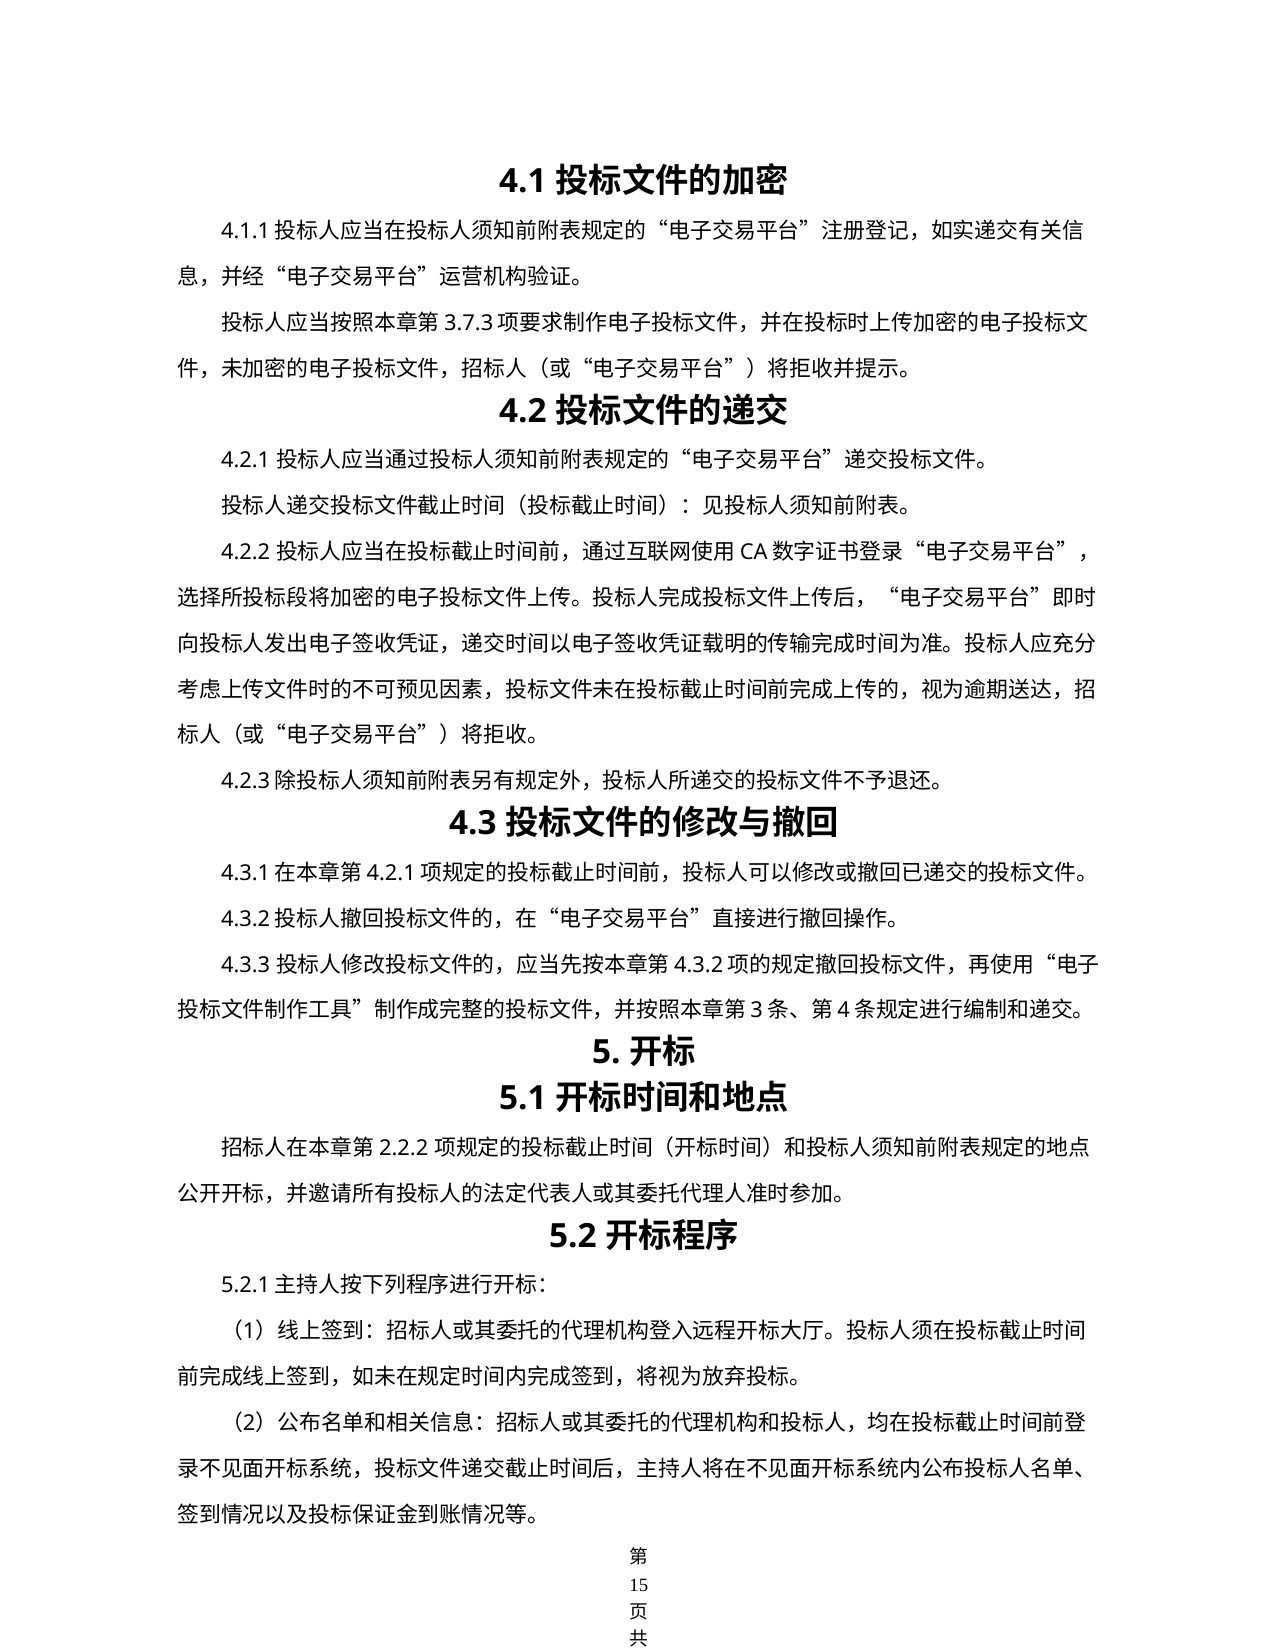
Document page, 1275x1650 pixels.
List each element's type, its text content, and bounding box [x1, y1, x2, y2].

text 4.1.1投标人应当在投标人须知前附表规定的“电子交易平台”注册登记，如实递交有关信息，并经“电子交易平台”运营机构验证。 [177, 202, 1100, 294]
text 4.2.2 投标人应当在投标截止时间前，通过互联网使用CA数字证书登录“电子交易平台”，选择所投标段将加密的电子投标文件上传。投标人完成投标文件上传后，“电子交易平台”即时向投标人发出电子签收凭证，递交时间以电子签收凭证载明的传输完成时间为准。投标人应充分考虑上传文件时的不可预见因素，投标文件未在投标截止时间前完成上传的，视为逾期送达，招标人（或“电子交易平台”）将拒收。 [177, 523, 1100, 752]
subtitle 5.1 开标时间和地点 [187, 1073, 1100, 1119]
text （2）公布名单和相关信息：招标人或其委托的代理机构和投标人，均在投标截止时间前登录不见面开标系统，投标文件递交截止时间后，主持人将在不见面开标系统内公布投标人名单、签到情况以及投标保证金到账情况等。 [177, 1394, 1100, 1531]
text 4.3.3 投标人修改投标文件的，应当先按本章第4.3.2项的规定撤回投标文件，再使用“电子投标文件制作工具”制作成完整的投标文件，并按照本章第3条、第4条规定进行编制和递交。 [177, 935, 1100, 1027]
subtitle 5.2 开标程序 [187, 1210, 1100, 1256]
subtitle 4.1 投标文件的加密 [187, 156, 1100, 202]
subtitle 4.3 投标文件的修改与撤回 [187, 798, 1100, 844]
text 招标人在本章第 2.2.2 项规定的投标截止时间（开标时间）和投标人须知前附表规定的地点公开开标，并邀请所有投标人的法定代表人或其委托代理人准时参加。 [177, 1119, 1100, 1210]
text 投标人递交投标文件截止时间（投标截止时间）：见投标人须知前附表。 [177, 477, 1100, 523]
text 4.3.1在本章第4.2.1项规定的投标截止时间前，投标人可以修改或撤回已递交的投标文件。 [177, 844, 1100, 889]
text 4.3.2投标人撤回投标文件的，在“电子交易平台”直接进行撤回操作。 [177, 889, 1100, 935]
text 4.2.1 投标人应当通过投标人须知前附表规定的“电子交易平台”递交投标文件。 [177, 431, 1100, 477]
text 投标人应当按照本章第3.7.3项要求制作电子投标文件，并在投标时上传加密的电子投标文件，未加密的电子投标文件，招标人（或“电子交易平台”）将拒收并提示。 [177, 294, 1100, 385]
subtitle 5. 开标 [187, 1027, 1100, 1073]
text 5.2.1主持人按下列程序进行开标： [177, 1256, 1100, 1302]
text 4.2.3除投标人须知前附表另有规定外，投标人所递交的投标文件不予退还。 [177, 752, 1100, 798]
subtitle 4.2 投标文件的递交 [187, 385, 1100, 431]
text （1）线上签到：招标人或其委托的代理机构登入远程开标大厅。投标人须在投标截止时间前完成线上签到，如未在规定时间内完成签到，将视为放弃投标。 [177, 1302, 1100, 1394]
